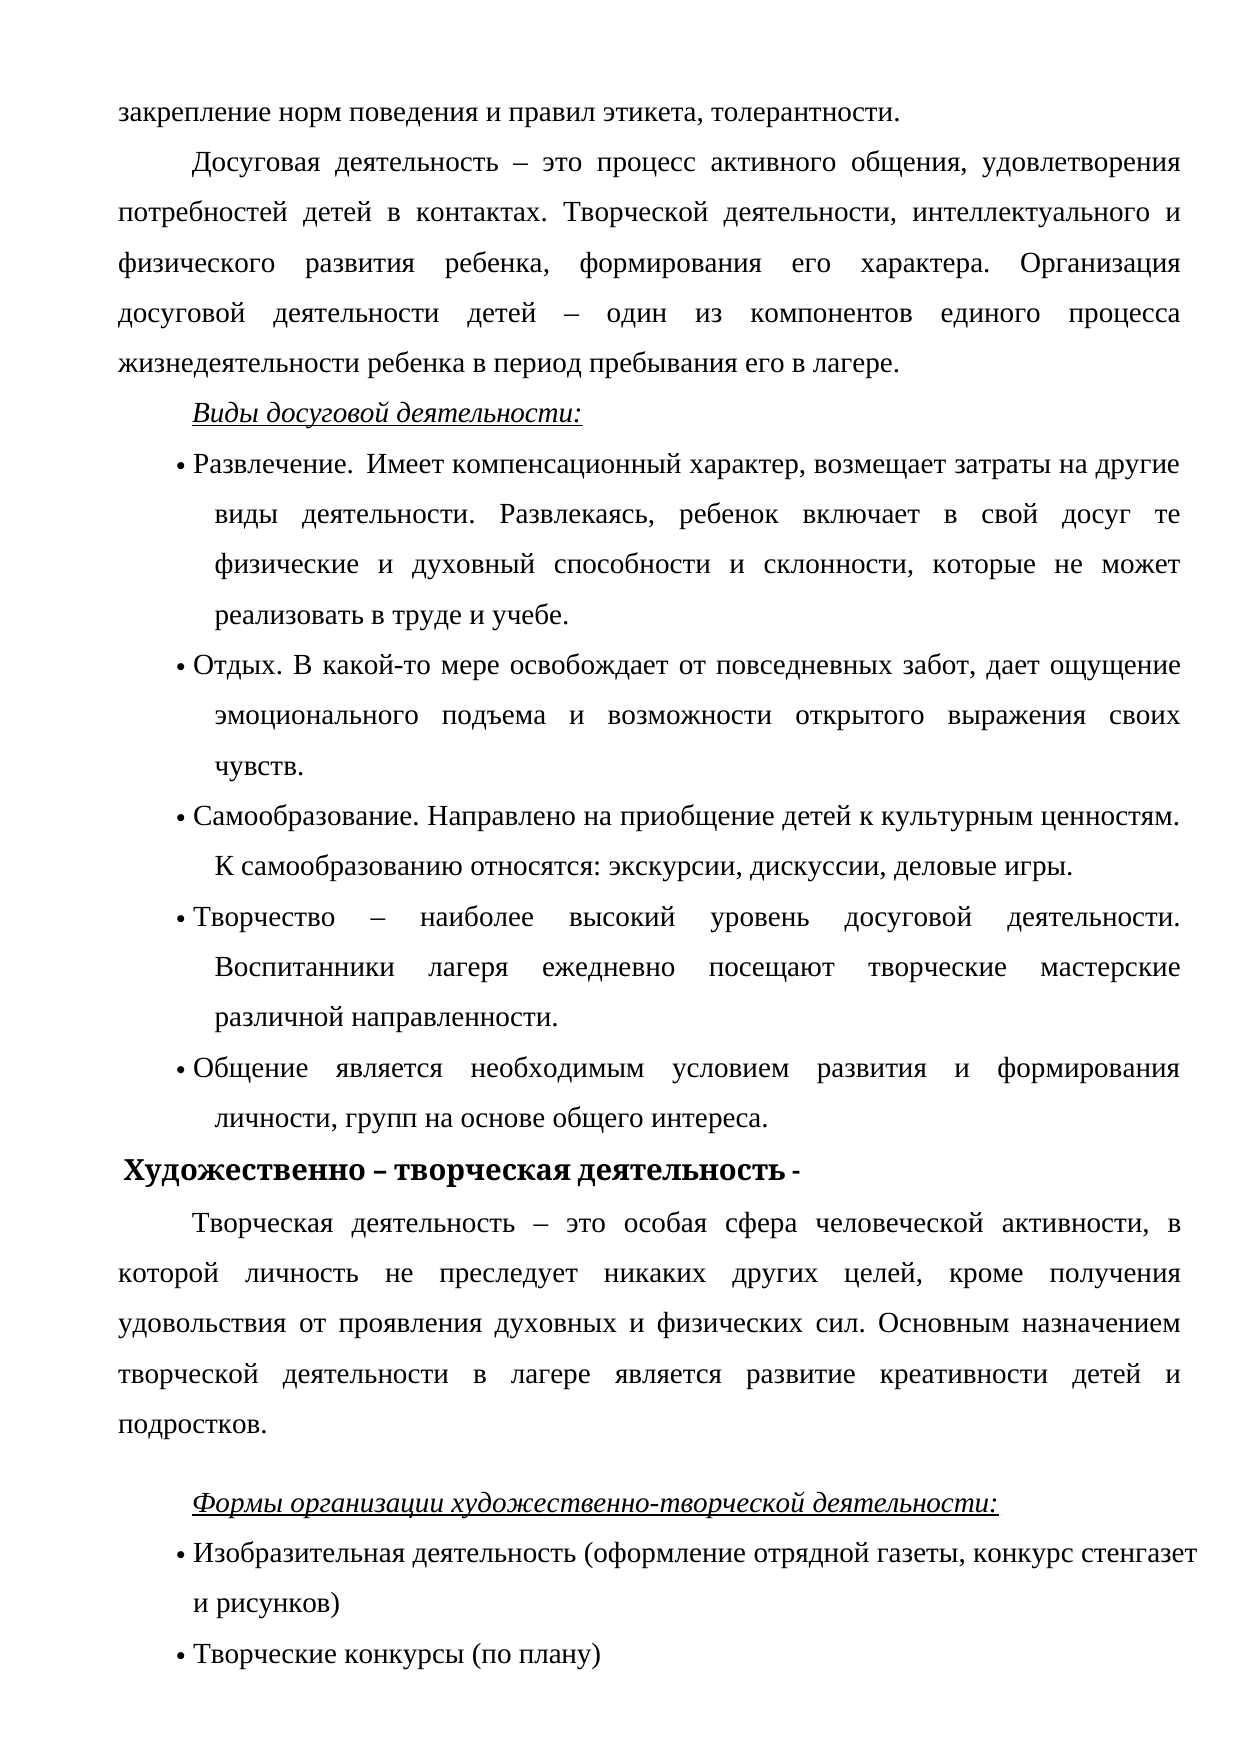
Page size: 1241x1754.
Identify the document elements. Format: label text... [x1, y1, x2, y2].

list Отдых. В какой-то мере освобождает от повседневных забот, дает ощущение эмоционального подъема и возможности открытого выражения своих чувств. [177, 647, 1182, 781]
text Досуговая деятельность – это процесс активного общения, удовлетворения потребностей детей в контактах. Творческой деятельности, интеллектуального и физического развития ребенка, формирования его характера. Организация досуговой деятельности детей – один из компонентов единого процесса жизнедеятельности ребенка в период пребывания его в лагере. [118, 144, 1181, 379]
list Развлечение. Имеет компенсационный характер, возмещает затраты на другие виды деятельности. Развлекаясь, ребенок включает в свой досуг те физические и духовный способности и склонности, которые не может реализовать в труде и учебе. [177, 446, 1181, 630]
list Общение является необходимым условием развития и формирования личности, групп на основе общего интереса. [177, 1050, 1181, 1134]
list Творческие конкурсы (по плану) [177, 1636, 1207, 1669]
text Творческая деятельность – это особая сфера человеческой активности, в которой личность не преследует никаких других целей, кроме получения удовольствия от проявления духовных и физических сил. Основным назначением творческой деятельности в лагере является развитие креативности детей и подростков. [118, 1205, 1182, 1440]
list Изобразительная деятельность (оформление отрядной газеты, конкурс стенгазет и рисунков) [177, 1535, 1207, 1619]
list Творчество – наиболее высокий уровень досуговой деятельности. Воспитанники лагеря ежедневно посещают творческие мастерские различной направленности. [177, 899, 1181, 1033]
text Формы организации художественно-творческой деятельности: [192, 1485, 1207, 1518]
text Виды досуговой деятельности: [192, 396, 1207, 429]
list Самообразование. Направлено на приобщение детей к культурным ценностям. К самообразованию относятся: экскурсии, дискуссии, деловые игры. [177, 798, 1181, 882]
subtitle Художественно – творческая деятельность - [123, 1154, 1207, 1188]
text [118, 94, 1181, 127]
